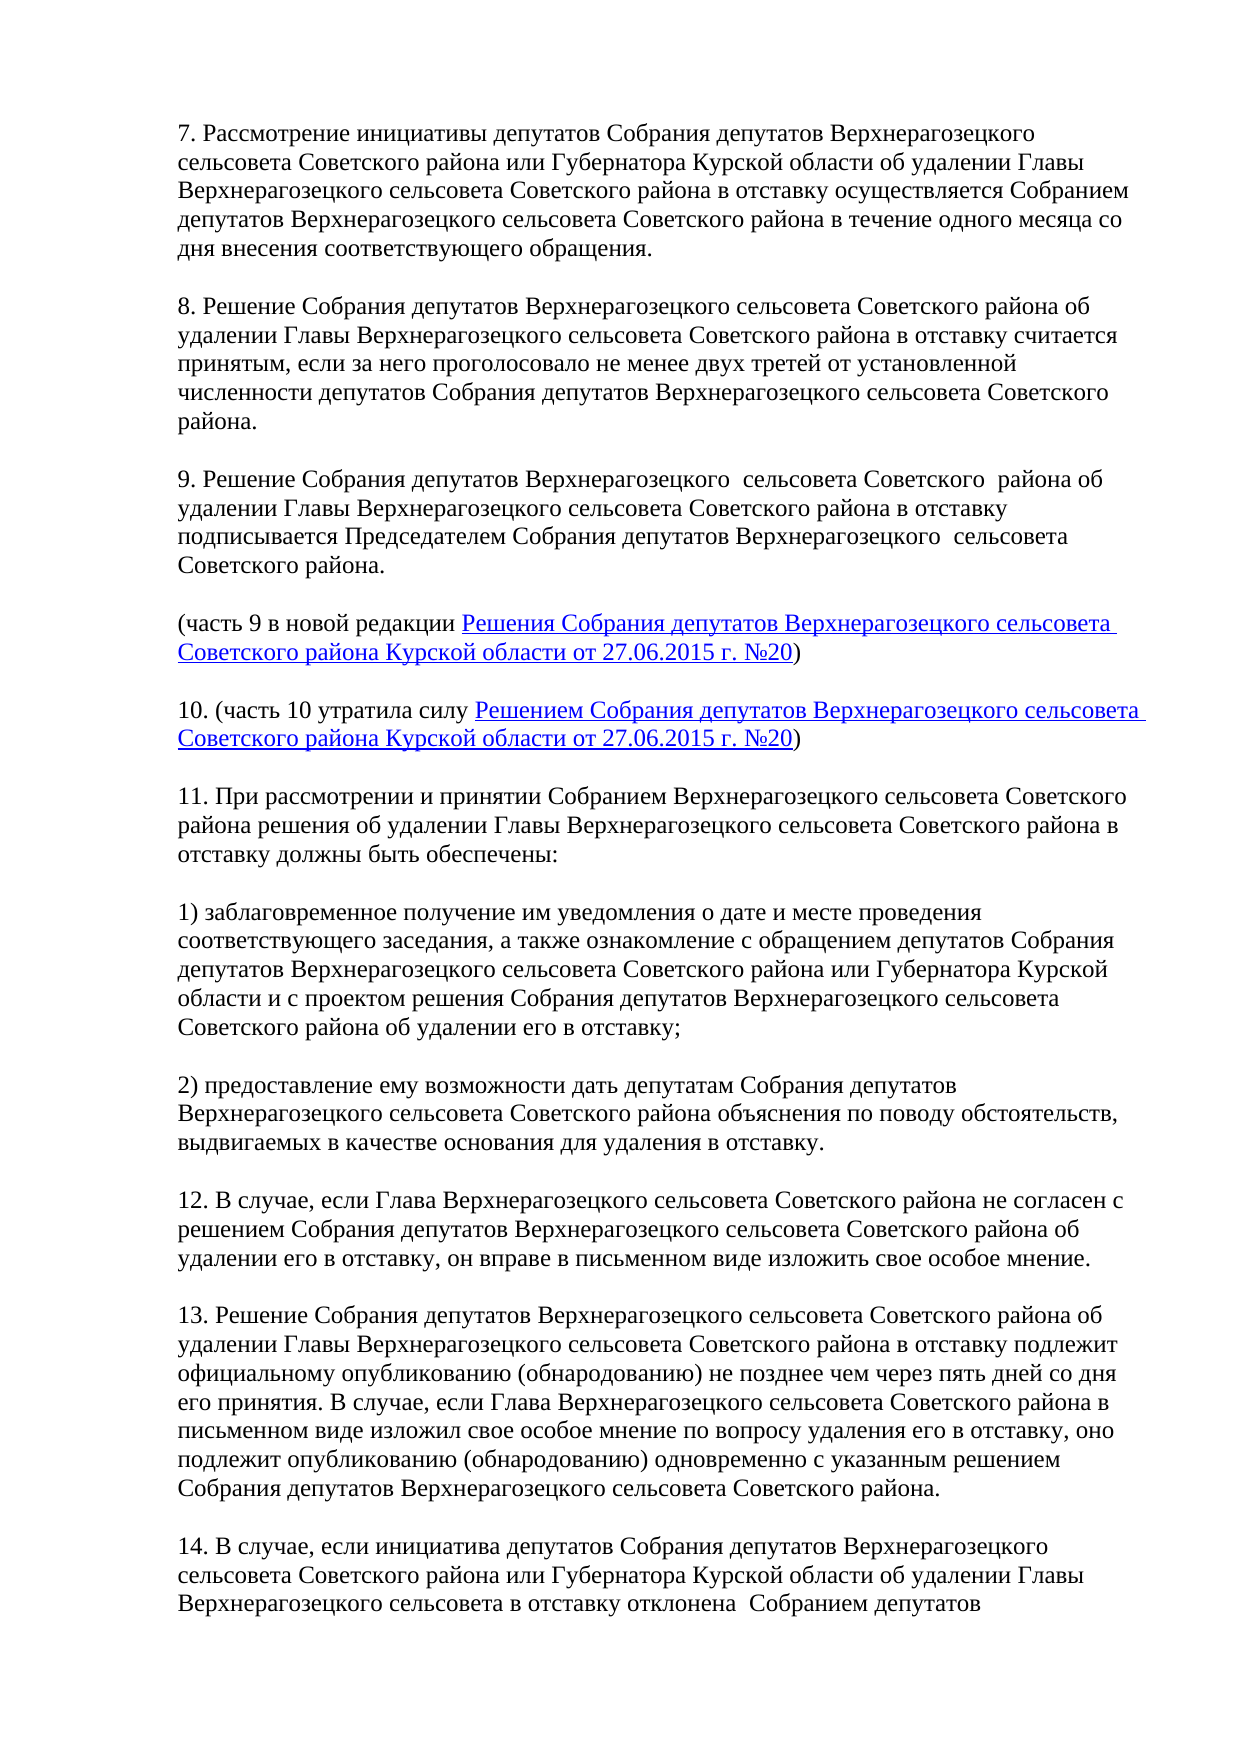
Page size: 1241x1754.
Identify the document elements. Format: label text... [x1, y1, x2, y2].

text 13. Решение Собрания депутатов Верхнерагозецкого сельсовета Советского района об удалении Главы Верхнерагозецкого сельсовета Советского района в отставку подлежит официальному опубликованию (обнародованию) не позднее чем через пять дней со дня его принятия. В случае, если Глава Верхнерагозецкого сельсовета Советского района в письменном виде изложил свое особое мнение по вопросу удаления его в отставку, оно подлежит опубликованию (обнародованию) одновременно с указанным решением Собрания депутатов Верхнерагозецкого сельсовета Советского района. [177, 1301, 1152, 1502]
text 2) предоставление ему возможности дать депутатам Собрания депутатов Верхнерагозецкого сельсовета Советского района объяснения по поводу обстоятельств, выдвигаемых в качестве основания для удаления в отставку. [177, 1070, 1152, 1156]
text 11. При рассмотрении и принятии Собранием Верхнерагозецкого сельсовета Советского района решения об удалении Главы Верхнерагозецкого сельсовета Советского района в отставку должны быть обеспечены: [177, 781, 1152, 868]
text 12. В случае, если Глава Верхнерагозецкого сельсовета Советского района не согласен с решением Собрания депутатов Верхнерагозецкого сельсовета Советского района об удалении его в отставку, он вправе в письменном виде изложить свое особое мнение. [177, 1185, 1152, 1271]
text 10. (часть 10 утратила силу Решением Собрания депутатов Верхнерагозецкого сельсовета Советского района Курской области от 27.06.2015 г. №20) [177, 695, 1152, 752]
text 1) заблаговременное получение им уведомления о дате и месте проведения соответствующего заседания, а также ознакомление с обращением депутатов Собрания депутатов Верхнерагозецкого сельсовета Советского района или Губернатора Курской области и с проектом решения Собрания депутатов Верхнерагозецкого сельсовета Советского района об удалении его в отставку; [177, 897, 1152, 1041]
text 9. Решение Собрания депутатов Верхнерагозецкого сельсовета Советского района об удалении Главы Верхнерагозецкого сельсовета Советского района в отставку подписывается Председателем Собрания депутатов Верхнерагозецкого сельсовета Советского района. [177, 464, 1152, 579]
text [177, 1531, 1152, 1617]
text (часть 9 в новой редакции Решения Собрания депутатов Верхнерагозецкого сельсовета Советского района Курской области от 27.06.2015 г. №20) [177, 608, 1152, 666]
text 8. Решение Собрания депутатов Верхнерагозецкого сельсовета Советского района об удалении Главы Верхнерагозецкого сельсовета Советского района в отставку считается принятым, если за него проголосовало не менее двух третей от установленной численности депутатов Собрания депутатов Верхнерагозецкого сельсовета Советского района. [177, 291, 1152, 435]
text 7. Рассмотрение инициативы депутатов Собрания депутатов Верхнерагозецкого сельсовета Советского района или Губернатора Курской области об удалении Главы Верхнерагозецкого сельсовета Советского района в отставку осуществляется Собранием депутатов Верхнерагозецкого сельсовета Советского района в течение одного месяца со дня внесения соответствующего обращения. [177, 118, 1152, 262]
